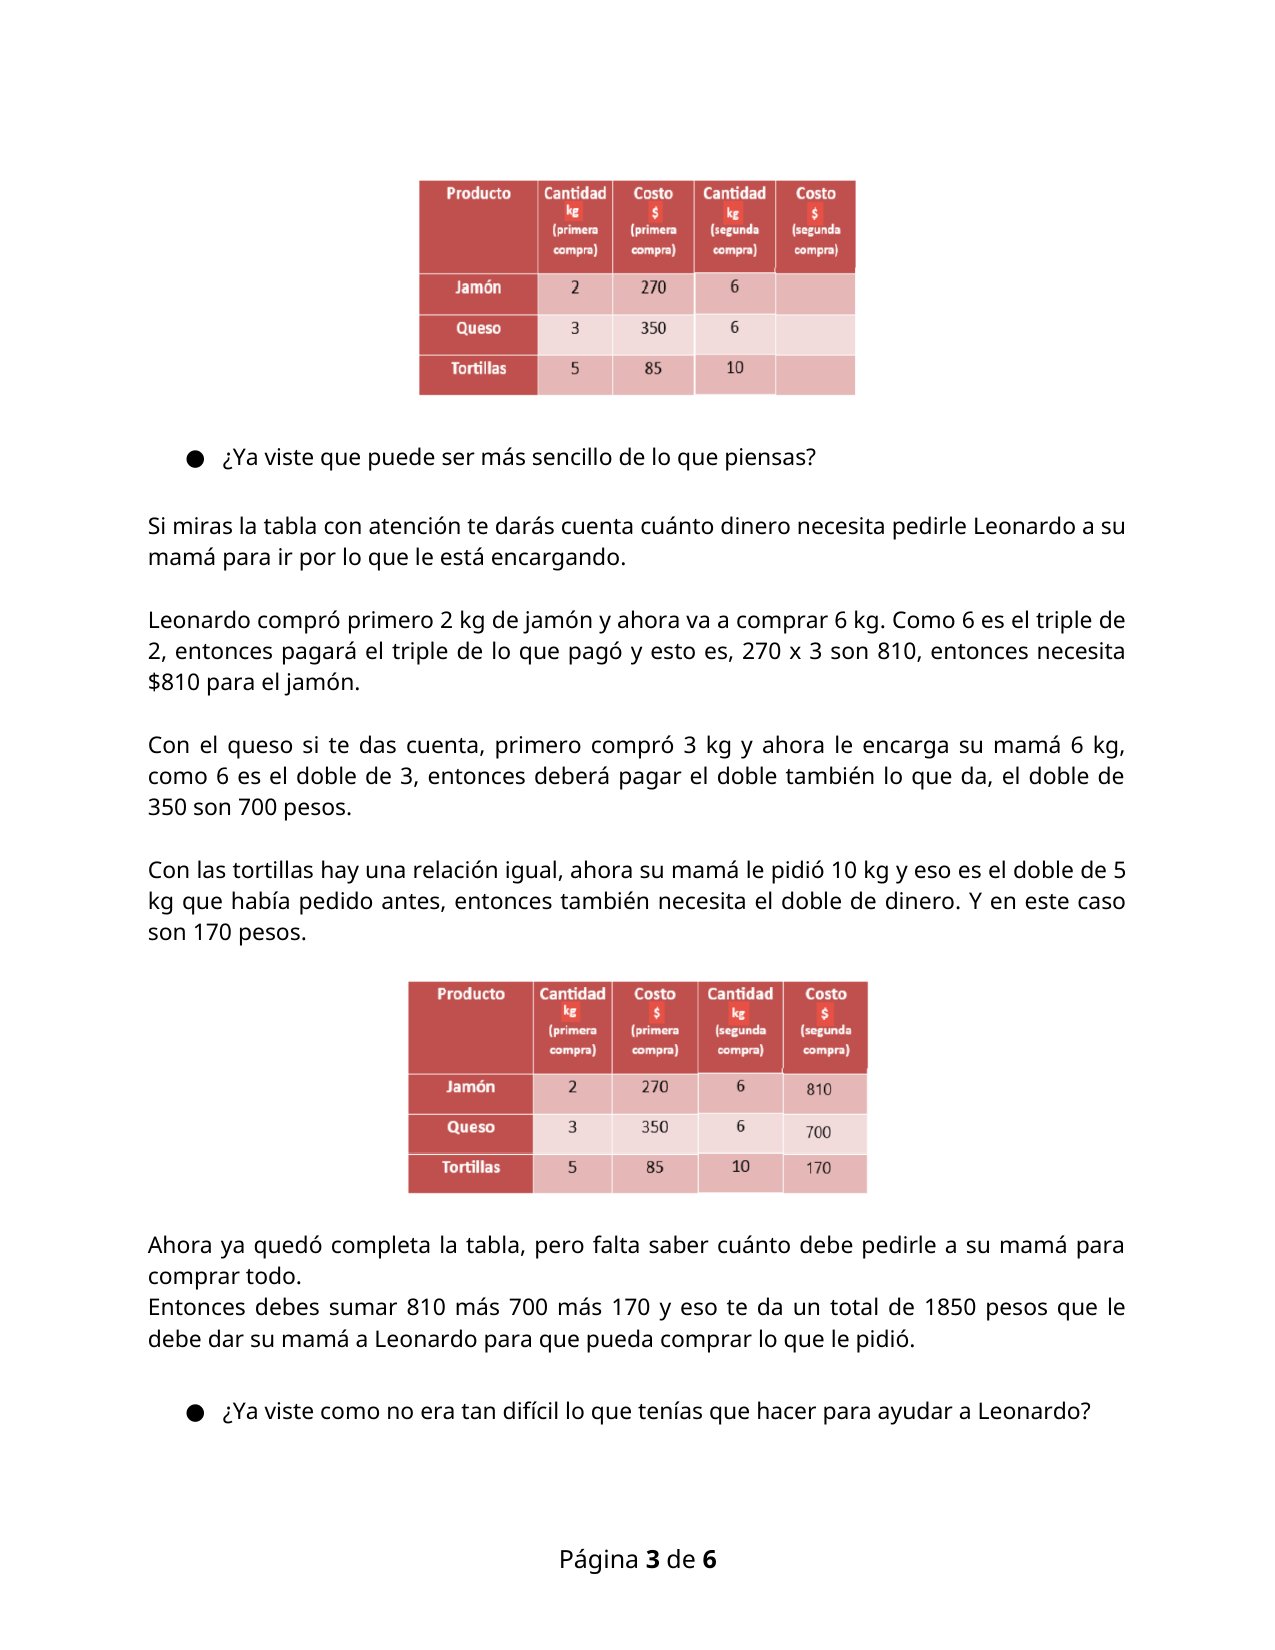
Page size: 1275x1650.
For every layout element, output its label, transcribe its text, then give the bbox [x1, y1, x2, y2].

text Ahora ya quedó completa la tabla, pero falta saber cuánto debe pedirle a su mamá para comprar todo. [148, 1229, 1127, 1291]
text Si miras la tabla con atención te darás cuenta cuánto dinero necesita pedirle Leonardo a su mamá para ir por lo que le está encargando. [148, 510, 1127, 573]
text Leonardo compró primero 2 kg de jamón y ahora va a comprar 6 kg. Como 6 es el triple de 2, entonces pagará el triple de lo que pagó y esto es, 270 x 3 son 810, entonces necesita $810 para el jamón. [148, 604, 1127, 698]
list ¿Ya viste que puede ser más sencillo de lo que piensas? [185, 432, 1127, 479]
picture [405, 978, 871, 1198]
list ¿Ya viste como no era tan difícil lo que tenías que hacer para ayudar a Leonardo? [185, 1385, 1127, 1432]
picture [413, 177, 862, 401]
text Entonces debes sumar 810 más 700 más 170 y eso te da un total de 1850 pesos que le debe dar su mamá a Leonardo para que pueda comprar lo que le pidió. [148, 1291, 1127, 1354]
text Con el queso si te das cuenta, primero compró 3 kg y ahora le encarga su mamá 6 kg, como 6 es el doble de 3, entonces deberá pagar el doble también lo que da, el doble de 350 son 700 pesos. [148, 729, 1127, 823]
text Con las tortillas hay una relación igual, ahora su mamá le pidió 10 kg y eso es el doble de 5 kg que había pedido antes, entonces también necesita el doble de dinero. Y en este caso son 170 pesos. [148, 854, 1127, 948]
